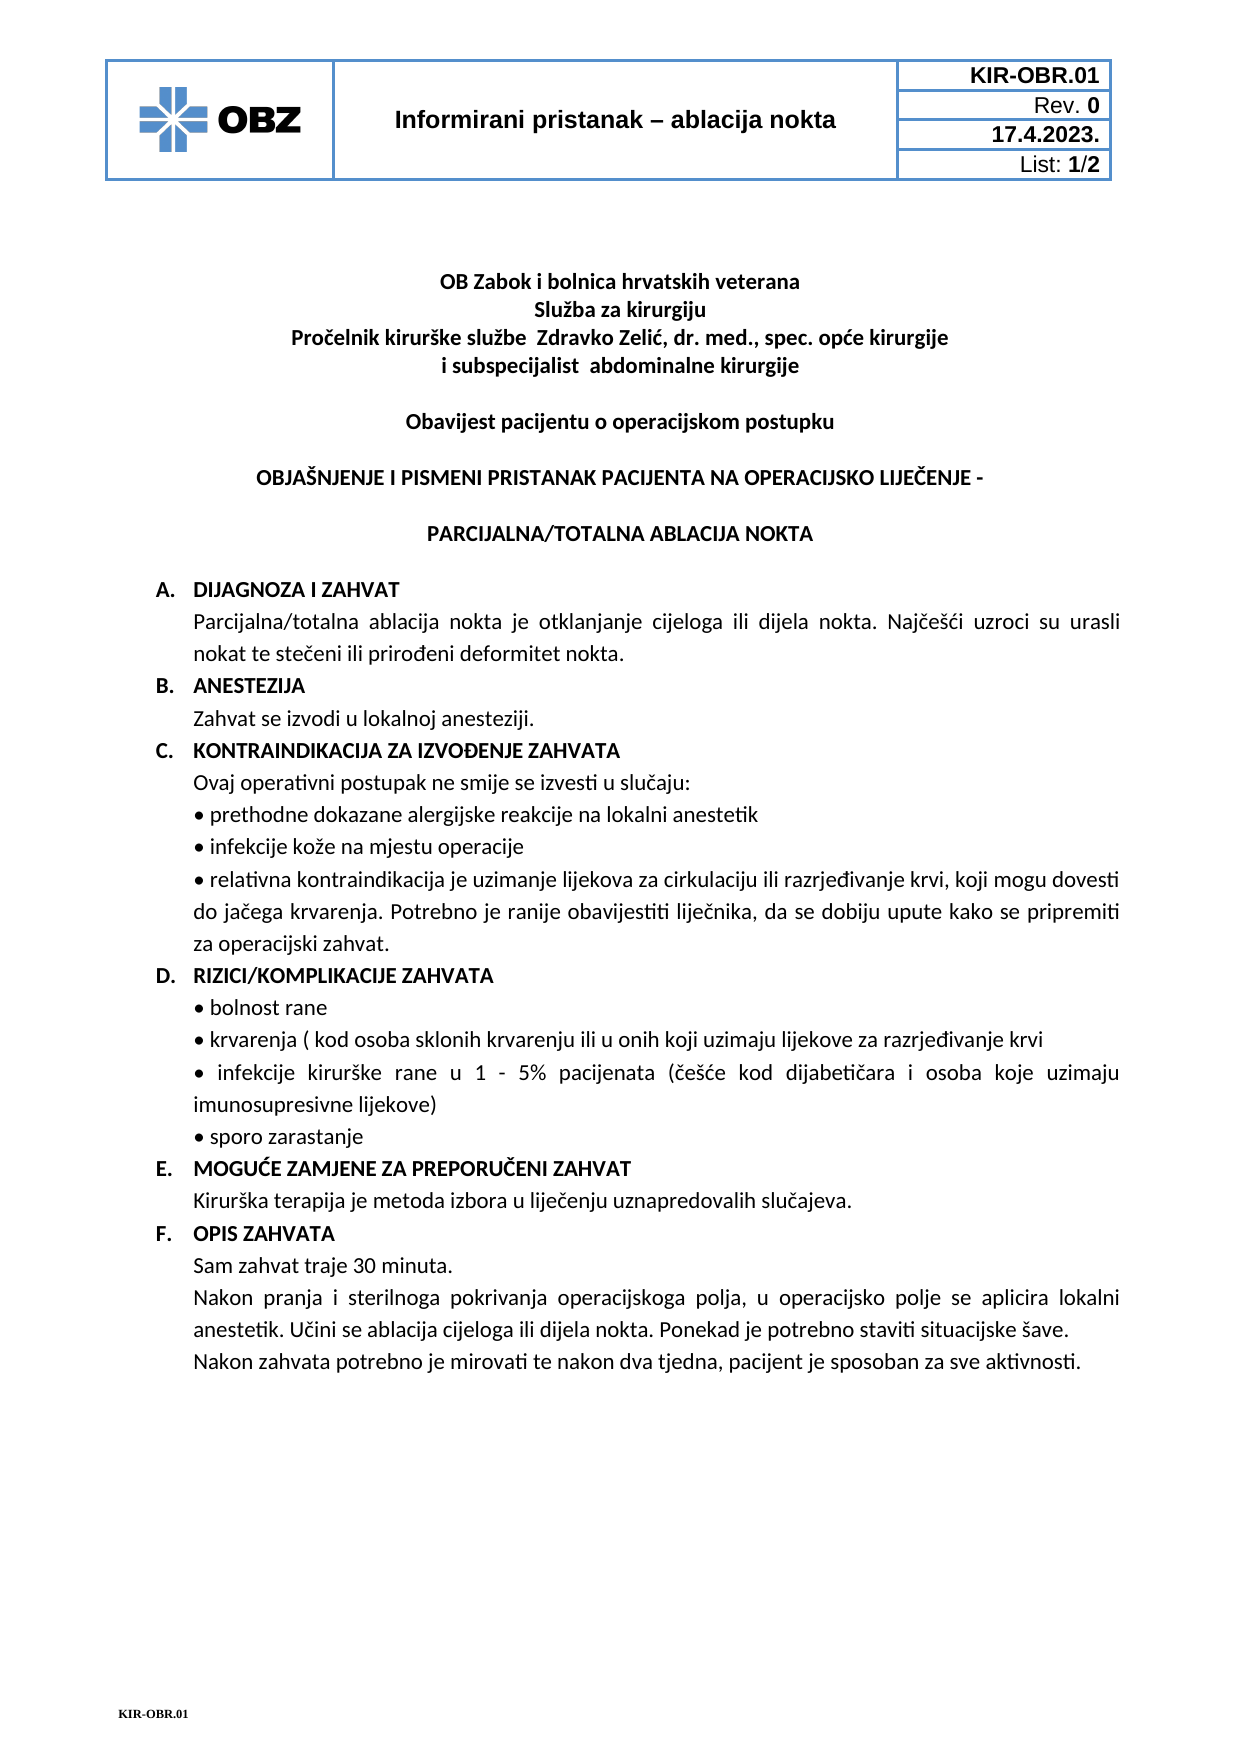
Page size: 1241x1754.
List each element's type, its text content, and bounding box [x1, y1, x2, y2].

list Parcijalna/totalna ablacija nokta je otklanjanje cijeloga ili dijela nokta. Najčešći uzroci su urasli nokat te stečeni ili prirođeni deformitet nokta. [193, 607, 1122, 667]
list Sam zahvat traje 30 minuta. [193, 1251, 1122, 1279]
list ANESTEZIJA [156, 672, 1122, 699]
list OPIS ZAHVATA [156, 1219, 1122, 1247]
list • infekcije kirurške rane u 1 - 5% pacijenata (češće kod dijabetičara i osoba koje uzimaju imunosupresivne lijekove) [193, 1058, 1122, 1118]
list • bolnost rane [193, 993, 1122, 1021]
list • infekcije kože na mjestu operacije [193, 832, 1122, 861]
list DIJAGNOZA I ZAHVAT [156, 575, 1122, 603]
list MOGUĆE ZAMJENE ZA PREPORUČENI ZAHVAT [156, 1154, 1122, 1182]
list RIZICI/KOMPLIKACIJE ZAHVATA [156, 961, 1122, 989]
text OBJAŠNJENJE I PISMENI PRISTANAK PACIJENTA NA OPERACIJSKO LIJEČENJE - [118, 463, 1122, 491]
text Pročelnik kirurške službe Zdravko Zelić, dr. med., spec. opće kirurgije [118, 323, 1122, 351]
list • sporo zarastanje [193, 1122, 1122, 1150]
list Zahvat se izvodi u lokalnoj anesteziji. [193, 704, 1122, 732]
text OB Zabok i bolnica hrvatskih veterana [118, 267, 1122, 295]
text Služba za kirurgiju [118, 295, 1122, 323]
list KONTRAINDIKACIJA ZA IZVOĐENJE ZAHVATA [156, 736, 1122, 764]
text i subspecijalist abdominalne kirurgije [118, 351, 1122, 379]
list • krvarenja ( kod osoba sklonih krvarenju ili u onih koji uzimaju lijekove za razrjeđivanje krvi [193, 1026, 1122, 1054]
list Kirurška terapija je metoda izbora u liječenju uznapredovalih slučajeva. [193, 1187, 1122, 1214]
text Obavijest pacijentu o operacijskom postupku [118, 407, 1122, 435]
list Ovaj operativni postupak ne smije se izvesti u slučaju: [193, 768, 1122, 796]
list • relativna kontraindikacija je uzimanje lijekova za cirkulaciju ili razrjeđivanje krvi, koji mogu dovesti do jačega krvarenja. Potrebno je ranije obavijestiti liječnika, da se dobiju upute kako se pripremiti za operacijski zahvat. [193, 865, 1122, 957]
text PARCIJALNA/TOTALNA ABLACIJA NOKTA [118, 519, 1122, 547]
list Nakon zahvata potrebno je mirovati te nakon dva tjedna, pacijent je sposoban za sve aktivnosti. [193, 1347, 1122, 1376]
picture [139, 87, 301, 152]
list • prethodne dokazane alergijske reakcije na lokalni anestetik [193, 800, 1122, 828]
list Nakon pranja i sterilnoga pokrivanja operacijskoga polja, u operacijsko polje se aplicira lokalni anestetik. Učini se ablacija cijeloga ili dijela nokta. Ponekad je potrebno staviti situacijske šave. [193, 1283, 1122, 1343]
